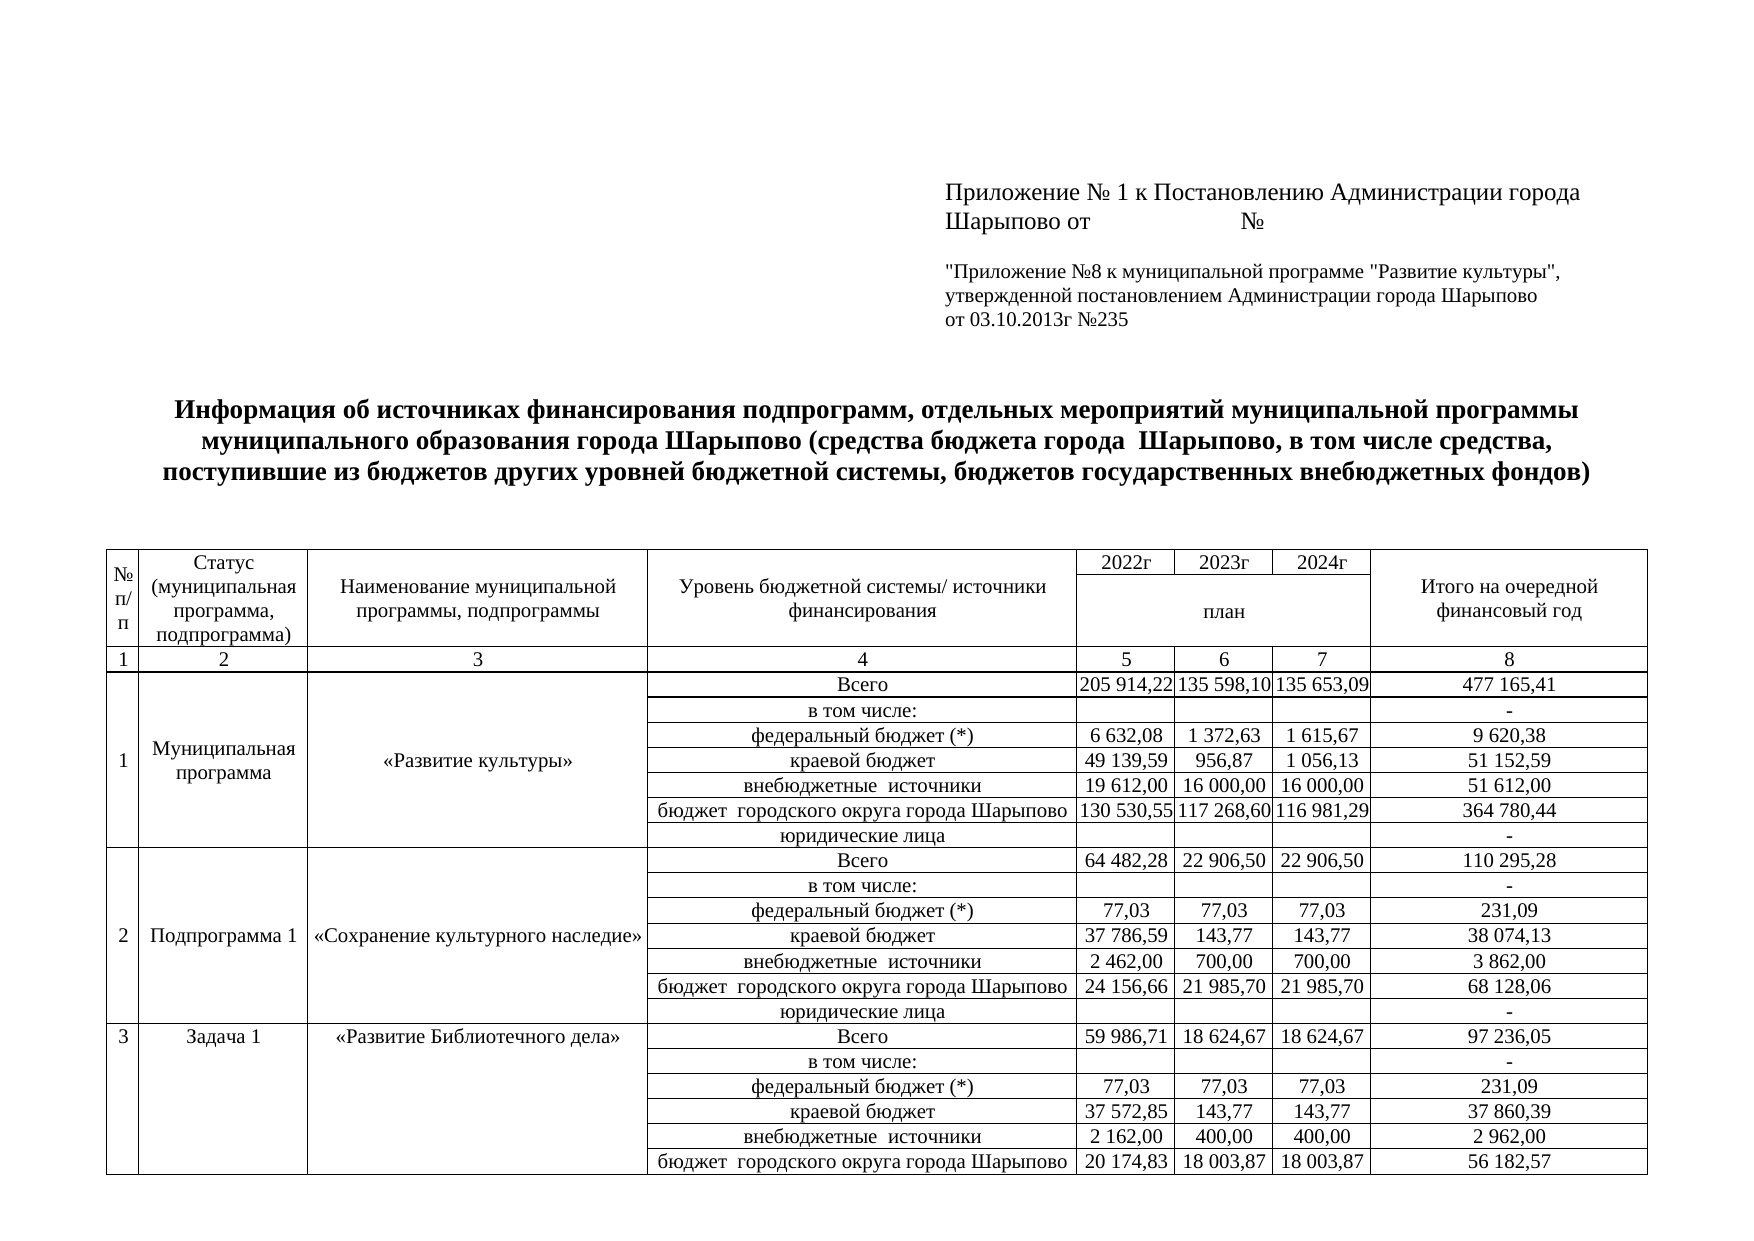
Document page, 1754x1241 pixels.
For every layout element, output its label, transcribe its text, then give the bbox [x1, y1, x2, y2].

table_header 2023г [1175, 550, 1272, 574]
table_cell 205 914,22 [1077, 673, 1174, 696]
table_cell 51 152,59 [1371, 748, 1647, 772]
table_cell - [1371, 823, 1647, 847]
table_cell Всего [648, 673, 1076, 696]
table_cell - [1371, 999, 1647, 1023]
table_cell 3 862,00 [1371, 949, 1647, 973]
table_header 2024г [1273, 550, 1370, 574]
table_cell 97 236,05 [1371, 1024, 1647, 1048]
table_cell 77,03 [1273, 898, 1370, 922]
table_header Статус (муниципальная программа, подпрограмма) [139, 550, 307, 646]
table_cell 49 139,59 [1077, 748, 1174, 772]
table_cell 135 653,09 [1273, 673, 1370, 696]
table_cell федеральный бюджет (*) [648, 723, 1076, 747]
table_cell 400,00 [1175, 1124, 1272, 1148]
table_cell 18 624,67 [1273, 1024, 1370, 1048]
table_cell 143,77 [1175, 1099, 1272, 1123]
table_cell 117 268,60 [1175, 798, 1272, 822]
table_cell Всего [648, 848, 1076, 872]
table_cell Подпрограмма 1 [139, 848, 307, 1023]
table_cell [1273, 1049, 1370, 1073]
table_cell 2 162,00 [1077, 1124, 1174, 1148]
table_cell краевой бюджет [648, 1099, 1076, 1123]
table_cell [1273, 873, 1370, 897]
table_cell в том числе: [648, 1049, 1076, 1073]
table_cell «Развитие культуры» [308, 673, 647, 847]
table_cell 37 786,59 [1077, 924, 1174, 947]
table_cell 2 462,00 [1077, 949, 1174, 973]
table_cell внебюджетные источники [648, 773, 1076, 797]
table_cell юридические лица [648, 823, 1076, 847]
table_cell «Развитие Библиотечного дела» [308, 1024, 647, 1173]
table_cell 22 906,50 [1273, 848, 1370, 872]
table_cell 956,87 [1175, 748, 1272, 772]
table_cell бюджет городского округа города Шарыпово [648, 1149, 1076, 1173]
table_cell 21 985,70 [1273, 974, 1370, 998]
table_cell [1077, 823, 1174, 847]
table_cell [1273, 823, 1370, 847]
table_cell 56 182,57 [1371, 1149, 1647, 1173]
table_cell 231,09 [1371, 898, 1647, 922]
table_cell 477 165,41 [1371, 673, 1647, 696]
table_cell 6 [1175, 647, 1272, 671]
table_cell план [1077, 575, 1370, 646]
table_cell - [1371, 1049, 1647, 1073]
table_cell 5 [1077, 647, 1174, 671]
table_cell 700,00 [1273, 949, 1370, 973]
table_cell 1 056,13 [1273, 748, 1370, 772]
table_cell 22 906,50 [1175, 848, 1272, 872]
table_cell 24 156,66 [1077, 974, 1174, 998]
table_cell - [1371, 698, 1647, 722]
table_cell 9 620,38 [1371, 723, 1647, 747]
table_cell 19 612,00 [1077, 773, 1174, 797]
table_cell [1175, 1049, 1272, 1073]
table_cell 16 000,00 [1273, 773, 1370, 797]
table_cell [1077, 999, 1174, 1023]
table_cell 135 598,10 [1175, 673, 1272, 696]
table_cell 1 [107, 647, 138, 671]
table_cell внебюджетные источники [648, 1124, 1076, 1148]
table_cell 16 000,00 [1175, 773, 1272, 797]
table_cell федеральный бюджет (*) [648, 898, 1076, 922]
table_cell 400,00 [1273, 1124, 1370, 1148]
table_cell 700,00 [1175, 949, 1272, 973]
table_cell 3 [308, 647, 647, 671]
table_cell 2 [107, 848, 138, 1023]
table_cell 116 981,29 [1273, 798, 1370, 822]
table_cell 64 482,28 [1077, 848, 1174, 872]
table_cell 130 530,55 [1077, 798, 1174, 822]
table_cell 4 [648, 647, 1076, 671]
table_cell в том числе: [648, 873, 1076, 897]
table_cell [1077, 1049, 1174, 1073]
table_cell 37 572,85 [1077, 1099, 1174, 1123]
table_cell 6 632,08 [1077, 723, 1174, 747]
table_cell 110 295,28 [1371, 848, 1647, 872]
table_cell 3 [107, 1024, 138, 1173]
table_cell 1 372,63 [1175, 723, 1272, 747]
table_cell [1077, 698, 1174, 722]
table_cell 77,03 [1175, 1074, 1272, 1098]
table_cell «Сохранение культурного наследие» [308, 848, 647, 1023]
table_cell [1175, 698, 1272, 722]
table_cell 18 003,87 [1273, 1149, 1370, 1173]
table_cell [1175, 873, 1272, 897]
table_cell 231,09 [1371, 1074, 1647, 1098]
table_cell 7 [1273, 647, 1370, 671]
text Информация об источниках финансирования подпрограмм, отдельных мероприятий муниципальной программы муниципального образования города Шарыпово (средства бюджета города Шарыпово, в том числе средства, поступившие из бюджетов других уровней бюджетной системы, бюджетов государственных внебюджетных фондов) [118, 393, 1636, 487]
table_header Итого на очередной финансовый год [1371, 550, 1647, 646]
text "Приложение №8 к муниципальной программе "Развитие культуры", утвержденной постановлением Администрации города Шарыпово от 03.10.2013г №235 [945, 259, 1636, 331]
table_cell 2 [139, 647, 307, 671]
table_cell 59 986,71 [1077, 1024, 1174, 1048]
table_header Уровень бюджетной системы/ источники финансирования [648, 550, 1076, 646]
table_cell 143,77 [1273, 1099, 1370, 1123]
table_cell [1175, 999, 1272, 1023]
table_cell 37 860,39 [1371, 1099, 1647, 1123]
table_cell юридические лица [648, 999, 1076, 1023]
table_cell 68 128,06 [1371, 974, 1647, 998]
table_cell 18 003,87 [1175, 1149, 1272, 1173]
table_cell [1273, 698, 1370, 722]
table_cell [1175, 823, 1272, 847]
table_cell Муниципальная программа [139, 673, 307, 847]
table_cell бюджет городского округа города Шарыпово [648, 974, 1076, 998]
table_cell [1273, 999, 1370, 1023]
table_cell - [1371, 873, 1647, 897]
table_cell 1 615,67 [1273, 723, 1370, 747]
table_cell 38 074,13 [1371, 924, 1647, 947]
table_cell Всего [648, 1024, 1076, 1048]
table_cell федеральный бюджет (*) [648, 1074, 1076, 1098]
table_cell 21 985,70 [1175, 974, 1272, 998]
table_cell 18 624,67 [1175, 1024, 1272, 1048]
table_cell 364 780,44 [1371, 798, 1647, 822]
table_header 2022г [1077, 550, 1174, 574]
table_cell краевой бюджет [648, 924, 1076, 947]
table_header № п/п [107, 550, 138, 646]
table_cell бюджет городского округа города Шарыпово [648, 798, 1076, 822]
table_cell 51 612,00 [1371, 773, 1647, 797]
table_cell Задача 1 [139, 1024, 307, 1173]
text Приложение № 1 к Постановлению Администрации города Шарыпово от № [945, 177, 1636, 259]
table_cell 77,03 [1273, 1074, 1370, 1098]
table_cell 1 [107, 673, 138, 847]
table_cell 143,77 [1273, 924, 1370, 947]
table_cell в том числе: [648, 698, 1076, 722]
table_cell [1077, 873, 1174, 897]
table_cell 8 [1371, 647, 1647, 671]
table_cell 143,77 [1175, 924, 1272, 947]
table_header Наименование муниципальной программы, подпрограммы [308, 550, 647, 646]
table_cell 77,03 [1175, 898, 1272, 922]
table_cell краевой бюджет [648, 748, 1076, 772]
table_cell 2 962,00 [1371, 1124, 1647, 1148]
table_cell 77,03 [1077, 1074, 1174, 1098]
table_cell 20 174,83 [1077, 1149, 1174, 1173]
table_cell 77,03 [1077, 898, 1174, 922]
table_cell внебюджетные источники [648, 949, 1076, 973]
